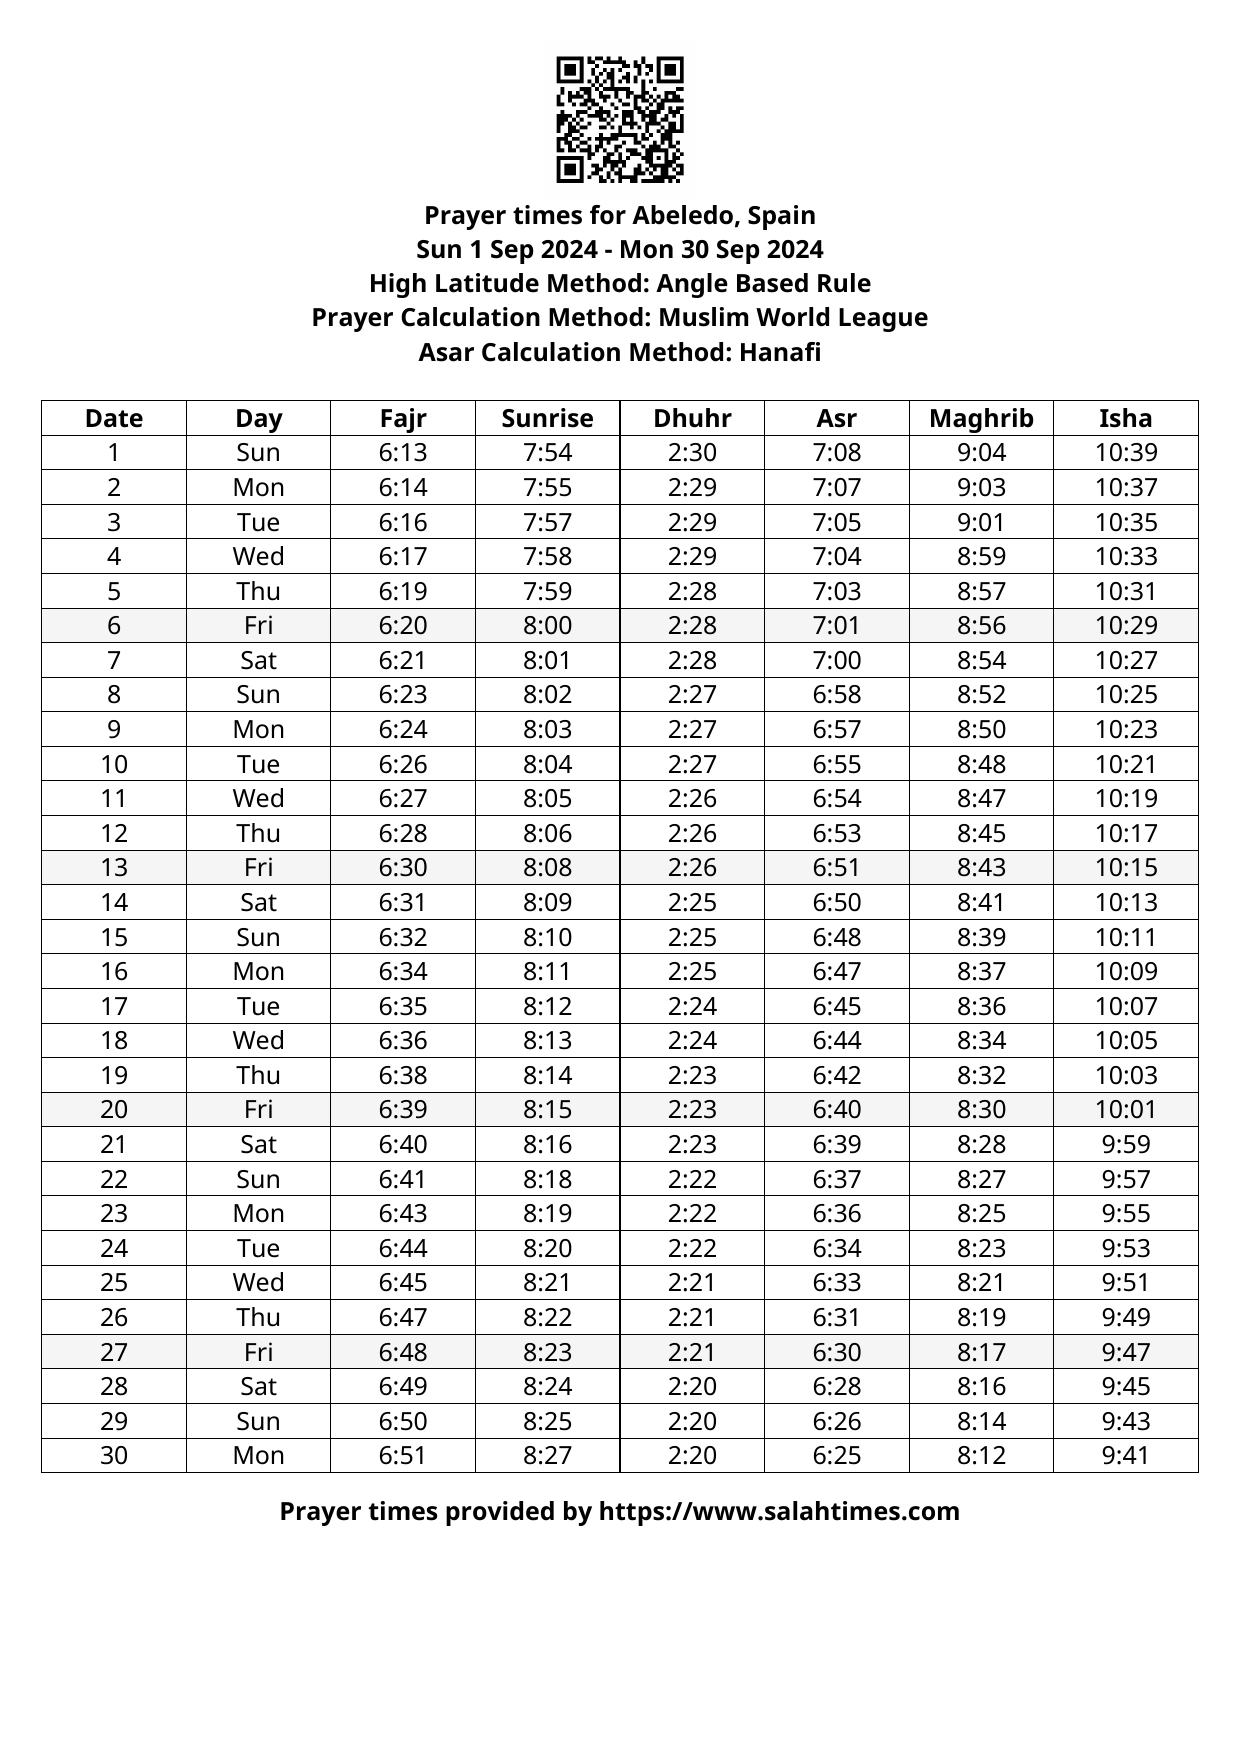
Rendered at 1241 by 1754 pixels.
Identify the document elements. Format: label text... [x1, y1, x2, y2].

table_cell Wed [187, 1024, 330, 1057]
table_cell 6:27 [331, 781, 475, 815]
table_cell 18 [42, 1024, 186, 1057]
table_cell Fri [187, 1093, 330, 1126]
table_cell 9:49 [1054, 1300, 1198, 1334]
table_cell 20 [42, 1093, 186, 1126]
table_cell Fri [187, 609, 330, 642]
table_header Date [42, 401, 186, 434]
table_cell 6:41 [331, 1162, 475, 1195]
text Prayer Calculation Method: Muslim World League [42, 300, 1198, 334]
table_cell 11 [42, 781, 186, 815]
table_cell 15 [42, 920, 186, 953]
table_cell 24 [42, 1231, 186, 1264]
table_cell 8:24 [476, 1369, 619, 1403]
table_cell 8:09 [476, 885, 619, 919]
table_header Isha [1054, 401, 1198, 434]
table_cell 10:07 [1054, 989, 1198, 1022]
table_cell Wed [187, 539, 330, 573]
table_cell 8:30 [910, 1093, 1053, 1126]
table_cell 8:19 [476, 1196, 619, 1230]
table_cell Wed [187, 1266, 330, 1299]
table_cell 28 [42, 1369, 186, 1403]
table_cell 22 [42, 1162, 186, 1195]
table_cell 23 [42, 1196, 186, 1230]
table_cell 8:39 [910, 920, 1053, 953]
table_cell 6:37 [765, 1162, 909, 1195]
table_cell 2:24 [621, 1024, 764, 1057]
table_cell 2:29 [621, 539, 764, 573]
table_cell Mon [187, 470, 330, 504]
table_cell 10:37 [1054, 470, 1198, 504]
table_cell Thu [187, 574, 330, 607]
table_cell 8:37 [910, 954, 1053, 988]
table_cell 6:43 [331, 1196, 475, 1230]
table_header Asr [765, 401, 909, 434]
table_cell 6:28 [765, 1369, 909, 1403]
table_cell 2:28 [621, 574, 764, 607]
table_cell 2:21 [621, 1266, 764, 1299]
table_cell 8:20 [476, 1231, 619, 1264]
table_cell 6:36 [765, 1196, 909, 1230]
text High Latitude Method: Angle Based Rule [42, 266, 1198, 300]
table_cell 6:28 [331, 816, 475, 849]
table_cell 7:58 [476, 539, 619, 573]
table_cell 6:40 [331, 1127, 475, 1161]
table_cell 6:30 [765, 1335, 909, 1368]
table_cell 6:50 [765, 885, 909, 919]
table_cell 2 [42, 470, 186, 504]
table_cell 9:43 [1054, 1404, 1198, 1437]
table_cell 6:17 [331, 539, 475, 573]
table_cell 8:27 [476, 1439, 619, 1472]
table_cell 2:26 [621, 851, 764, 884]
table_cell 2:21 [621, 1300, 764, 1334]
table_cell 9:53 [1054, 1231, 1198, 1264]
table_cell 8:02 [476, 678, 619, 711]
table_cell 8:16 [910, 1369, 1053, 1403]
table_cell 8:54 [910, 643, 1053, 677]
table_cell 6:42 [765, 1058, 909, 1092]
table_cell Tue [187, 989, 330, 1022]
table_header Sunrise [476, 401, 619, 434]
table_cell 8:14 [476, 1058, 619, 1092]
table_cell 2:24 [621, 989, 764, 1022]
table_cell Thu [187, 1058, 330, 1092]
table_cell 6:32 [331, 920, 475, 953]
table_cell 25 [42, 1266, 186, 1299]
table_cell 6:50 [331, 1404, 475, 1437]
table_cell 10:39 [1054, 436, 1198, 469]
table_cell 10:05 [1054, 1024, 1198, 1057]
table_cell 2:20 [621, 1369, 764, 1403]
table_cell 2:28 [621, 643, 764, 677]
table_cell 6:25 [765, 1439, 909, 1472]
table_cell 8:12 [476, 989, 619, 1022]
table_cell 14 [42, 885, 186, 919]
table_cell 2:27 [621, 678, 764, 711]
table_cell 8:57 [910, 574, 1053, 607]
table_cell 6:34 [765, 1231, 909, 1264]
table_cell 10:21 [1054, 747, 1198, 780]
table_cell 6:19 [331, 574, 475, 607]
table_cell 8:34 [910, 1024, 1053, 1057]
table_cell 6:31 [331, 885, 475, 919]
table_cell 8:22 [476, 1300, 619, 1334]
table_cell 8:45 [910, 816, 1053, 849]
table_cell 6:31 [765, 1300, 909, 1334]
table_cell 7 [42, 643, 186, 677]
table_cell 8:25 [476, 1404, 619, 1437]
table_cell 2:21 [621, 1335, 764, 1368]
table_cell 7:55 [476, 470, 619, 504]
table_cell 13 [42, 851, 186, 884]
table_cell 6:47 [765, 954, 909, 988]
table_cell 30 [42, 1439, 186, 1472]
table_cell 2:23 [621, 1058, 764, 1092]
table_cell 6:48 [765, 920, 909, 953]
table_cell 9:47 [1054, 1335, 1198, 1368]
table_cell 7:08 [765, 436, 909, 469]
text Prayer times for Abeledo, Spain [42, 198, 1198, 232]
table_header Fajr [331, 401, 475, 434]
table_cell 2:20 [621, 1439, 764, 1472]
table_cell 10:33 [1054, 539, 1198, 573]
table_cell 2:25 [621, 920, 764, 953]
table_cell 9:01 [910, 505, 1053, 538]
table_cell 10:25 [1054, 678, 1198, 711]
table_cell 8:36 [910, 989, 1053, 1022]
table_cell 8:41 [910, 885, 1053, 919]
table_cell 7:04 [765, 539, 909, 573]
table_cell 8:48 [910, 747, 1053, 780]
table_cell Sun [187, 678, 330, 711]
table_cell 6:35 [331, 989, 475, 1022]
table_cell 10:27 [1054, 643, 1198, 677]
table_cell 6:23 [331, 678, 475, 711]
table_cell Sat [187, 1369, 330, 1403]
table_cell 10:15 [1054, 851, 1198, 884]
table_cell 10 [42, 747, 186, 780]
table_cell 10:09 [1054, 954, 1198, 988]
table_cell 6:51 [331, 1439, 475, 1472]
table_cell 7:00 [765, 643, 909, 677]
table_header Day [187, 401, 330, 434]
table_cell 2:30 [621, 436, 764, 469]
table_cell 9:55 [1054, 1196, 1198, 1230]
table_cell 10:17 [1054, 816, 1198, 849]
table_cell 8:03 [476, 712, 619, 746]
table_cell 2:27 [621, 747, 764, 780]
table_cell 6:58 [765, 678, 909, 711]
table_cell 2:22 [621, 1162, 764, 1195]
table_cell 6:48 [331, 1335, 475, 1368]
table_cell 6:44 [765, 1024, 909, 1057]
table_cell 10:11 [1054, 920, 1198, 953]
table_header Maghrib [910, 401, 1053, 434]
table_cell 26 [42, 1300, 186, 1334]
table_cell 8:13 [476, 1024, 619, 1057]
table_header Dhuhr [621, 401, 764, 434]
table_cell 8:01 [476, 643, 619, 677]
table_cell 7:57 [476, 505, 619, 538]
table_cell 6:13 [331, 436, 475, 469]
table_cell 6:55 [765, 747, 909, 780]
table_cell 8:19 [910, 1300, 1053, 1334]
table_cell 6:44 [331, 1231, 475, 1264]
table_cell 10:31 [1054, 574, 1198, 607]
table_cell Sat [187, 1127, 330, 1161]
table_cell 10:19 [1054, 781, 1198, 815]
table_cell 8:21 [910, 1266, 1053, 1299]
table_cell 6:24 [331, 712, 475, 746]
table_cell 5 [42, 574, 186, 607]
table_cell 9:04 [910, 436, 1053, 469]
table_cell 6:30 [331, 851, 475, 884]
table_cell 2:28 [621, 609, 764, 642]
table_cell 17 [42, 989, 186, 1022]
table_cell 2:22 [621, 1196, 764, 1230]
table_cell Mon [187, 954, 330, 988]
table_cell 7:05 [765, 505, 909, 538]
table_cell 2:26 [621, 781, 764, 815]
table_cell Thu [187, 816, 330, 849]
table_cell 2:25 [621, 885, 764, 919]
table_cell 2:20 [621, 1404, 764, 1437]
table_cell 8 [42, 678, 186, 711]
table_cell 7:59 [476, 574, 619, 607]
table_cell Mon [187, 1196, 330, 1230]
table_cell Mon [187, 1439, 330, 1472]
table_cell 8:28 [910, 1127, 1053, 1161]
table_cell Sat [187, 885, 330, 919]
table_cell Sun [187, 920, 330, 953]
table_cell 8:32 [910, 1058, 1053, 1092]
table_cell 7:03 [765, 574, 909, 607]
table_cell 6:20 [331, 609, 475, 642]
table_cell 8:18 [476, 1162, 619, 1195]
table_cell 6:26 [765, 1404, 909, 1437]
table_cell 6:21 [331, 643, 475, 677]
table_cell 8:04 [476, 747, 619, 780]
text Prayer times provided by https://www.salahtimes.com [42, 1494, 1198, 1528]
table_cell 6:45 [765, 989, 909, 1022]
table_cell 6:54 [765, 781, 909, 815]
table_cell 2:29 [621, 470, 764, 504]
table_cell 10:23 [1054, 712, 1198, 746]
table_cell 29 [42, 1404, 186, 1437]
table_cell 10:35 [1054, 505, 1198, 538]
table_cell 6:38 [331, 1058, 475, 1092]
table_cell 6:49 [331, 1369, 475, 1403]
table_cell 10:29 [1054, 609, 1198, 642]
table_cell 9:03 [910, 470, 1053, 504]
table_cell 9:41 [1054, 1439, 1198, 1472]
table_cell 8:14 [910, 1404, 1053, 1437]
table_cell 8:21 [476, 1266, 619, 1299]
table_cell 2:22 [621, 1231, 764, 1264]
table_cell 8:05 [476, 781, 619, 815]
text Sun 1 Sep 2024 - Mon 30 Sep 2024 [42, 232, 1198, 266]
table_cell 3 [42, 505, 186, 538]
table_cell 8:00 [476, 609, 619, 642]
table_cell 6:39 [765, 1127, 909, 1161]
table_cell 8:25 [910, 1196, 1053, 1230]
table_cell 6:16 [331, 505, 475, 538]
table_cell 10:01 [1054, 1093, 1198, 1126]
table_cell 2:26 [621, 816, 764, 849]
table_cell 6:26 [331, 747, 475, 780]
picture [542, 41, 699, 198]
table_cell 6:39 [331, 1093, 475, 1126]
table_cell 8:12 [910, 1439, 1053, 1472]
table_cell Sun [187, 1162, 330, 1195]
table_cell 8:11 [476, 954, 619, 988]
table_cell Tue [187, 505, 330, 538]
table_cell 12 [42, 816, 186, 849]
table_cell 4 [42, 539, 186, 573]
table_cell Fri [187, 851, 330, 884]
table_cell Thu [187, 1300, 330, 1334]
table_cell 8:23 [476, 1335, 619, 1368]
table_cell 7:54 [476, 436, 619, 469]
table_cell 8:06 [476, 816, 619, 849]
table_cell 2:23 [621, 1093, 764, 1126]
table_cell 2:29 [621, 505, 764, 538]
table_cell 8:56 [910, 609, 1053, 642]
table_cell 16 [42, 954, 186, 988]
table_cell 8:10 [476, 920, 619, 953]
table_cell 6:51 [765, 851, 909, 884]
table_cell 2:23 [621, 1127, 764, 1161]
table_cell 1 [42, 436, 186, 469]
text Asar Calculation Method: Hanafi [42, 334, 1198, 368]
table_cell 19 [42, 1058, 186, 1092]
table_cell 6:34 [331, 954, 475, 988]
table_cell Mon [187, 712, 330, 746]
table_cell 6:53 [765, 816, 909, 849]
table_cell Sat [187, 643, 330, 677]
table_cell 6:45 [331, 1266, 475, 1299]
table_cell 6:57 [765, 712, 909, 746]
table_cell 8:17 [910, 1335, 1053, 1368]
table_cell 8:23 [910, 1231, 1053, 1264]
table_cell 10:13 [1054, 885, 1198, 919]
table_cell 2:27 [621, 712, 764, 746]
table_cell 6 [42, 609, 186, 642]
table_cell 9:59 [1054, 1127, 1198, 1161]
table_cell 8:59 [910, 539, 1053, 573]
table_cell 9 [42, 712, 186, 746]
table_cell 8:08 [476, 851, 619, 884]
table_cell Fri [187, 1335, 330, 1368]
table_cell 8:43 [910, 851, 1053, 884]
table_cell 21 [42, 1127, 186, 1161]
table_cell Sun [187, 1404, 330, 1437]
table_cell 8:52 [910, 678, 1053, 711]
table_cell 27 [42, 1335, 186, 1368]
table_cell Tue [187, 1231, 330, 1264]
table_cell 7:07 [765, 470, 909, 504]
table_cell 6:40 [765, 1093, 909, 1126]
table_cell 8:27 [910, 1162, 1053, 1195]
table_cell 8:50 [910, 712, 1053, 746]
table_cell 9:45 [1054, 1369, 1198, 1403]
table_cell 2:25 [621, 954, 764, 988]
table_cell 6:33 [765, 1266, 909, 1299]
table_cell 9:57 [1054, 1162, 1198, 1195]
table_cell 7:01 [765, 609, 909, 642]
table_cell Tue [187, 747, 330, 780]
table_cell 6:36 [331, 1024, 475, 1057]
table_cell 8:15 [476, 1093, 619, 1126]
table_cell Sun [187, 436, 330, 469]
table_cell 8:47 [910, 781, 1053, 815]
table_cell Wed [187, 781, 330, 815]
table_cell 6:47 [331, 1300, 475, 1334]
table_cell 8:16 [476, 1127, 619, 1161]
table_cell 6:14 [331, 470, 475, 504]
table_cell 10:03 [1054, 1058, 1198, 1092]
table_cell 9:51 [1054, 1266, 1198, 1299]
